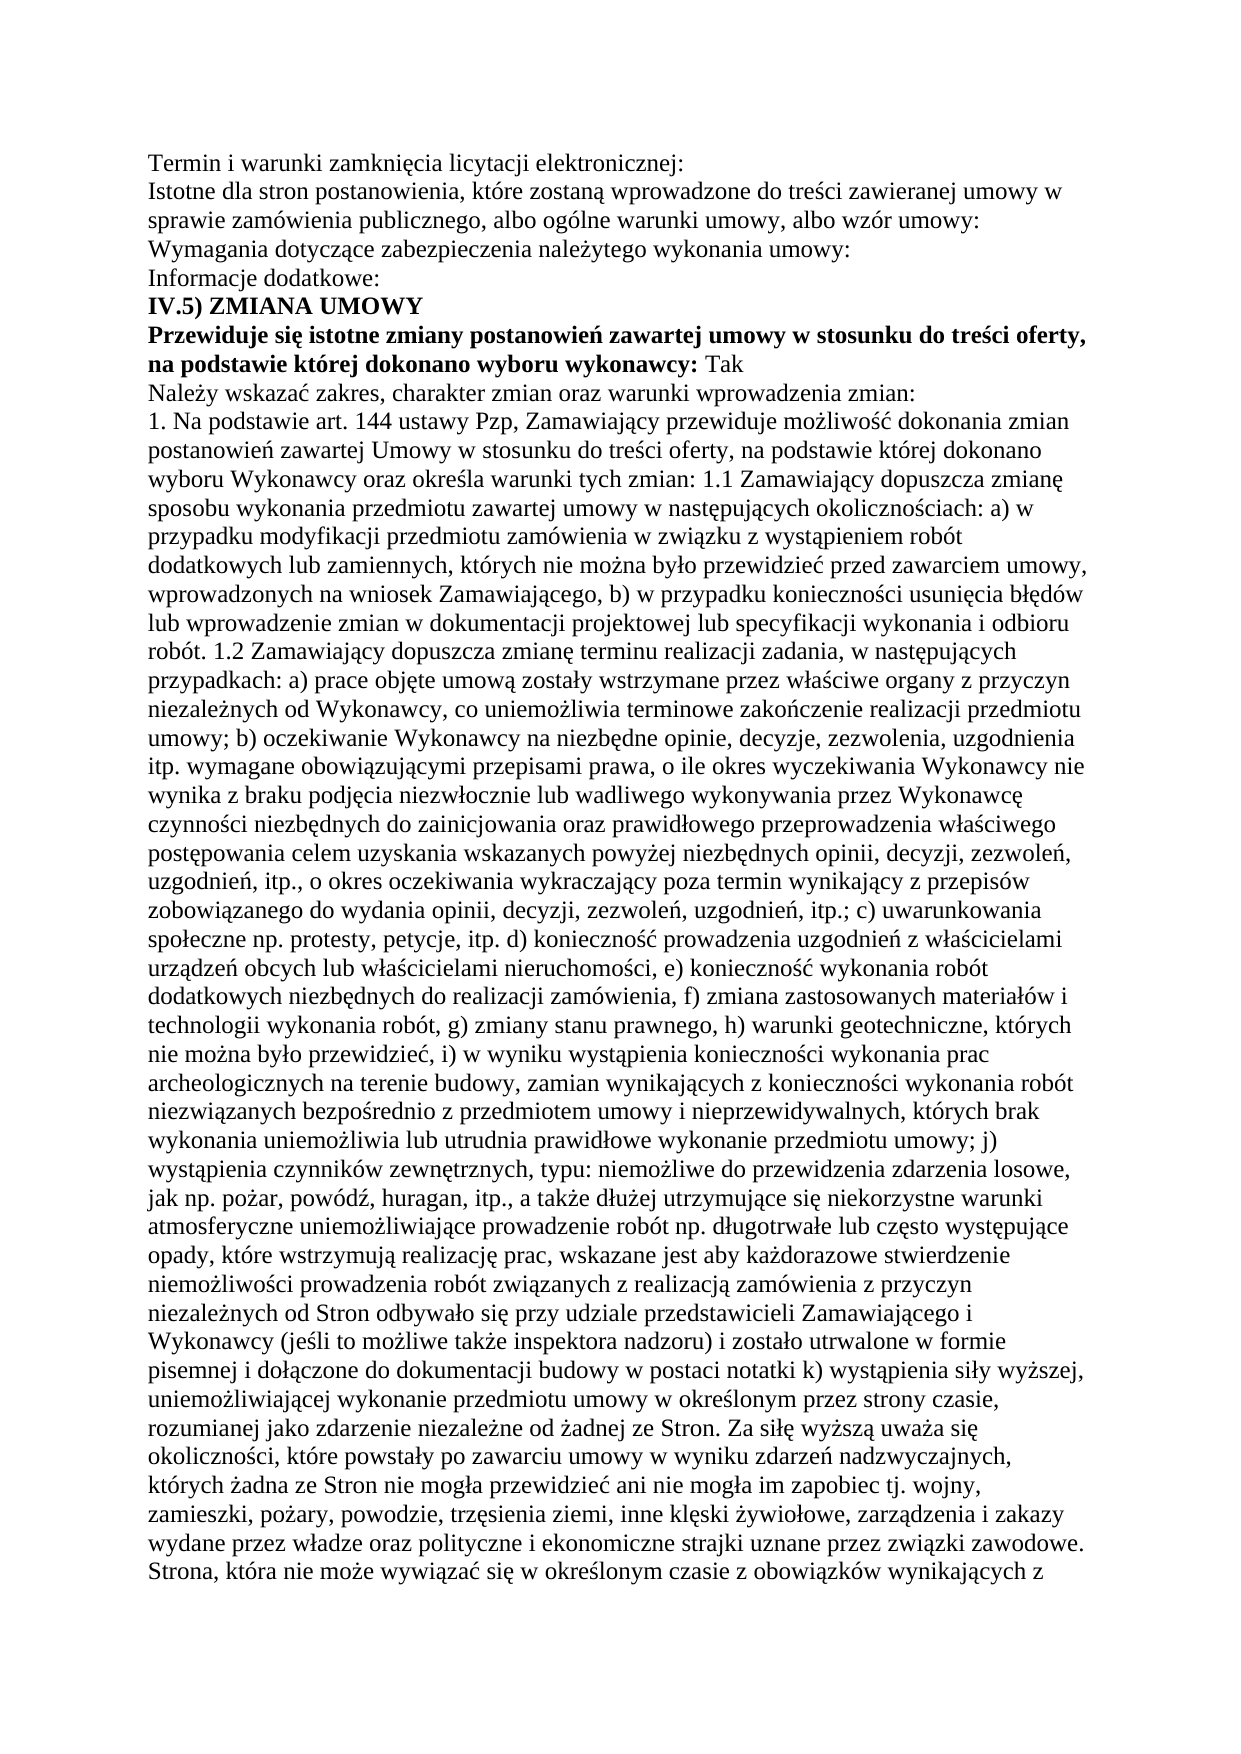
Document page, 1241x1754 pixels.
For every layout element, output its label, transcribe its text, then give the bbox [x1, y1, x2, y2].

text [148, 291, 1093, 1585]
text Termin i warunki zamknięcia licytacji elektronicznej: Istotne dla stron postanowienia, które zostaną wprowadzone do treści zawieranej umowy w sprawie zamówienia publicznego, albo ogólne warunki umowy, albo wzór umowy: Wymagania dotyczące zabezpieczenia należytego wykonania umowy: Informacje dodatkowe: [148, 148, 1093, 291]
